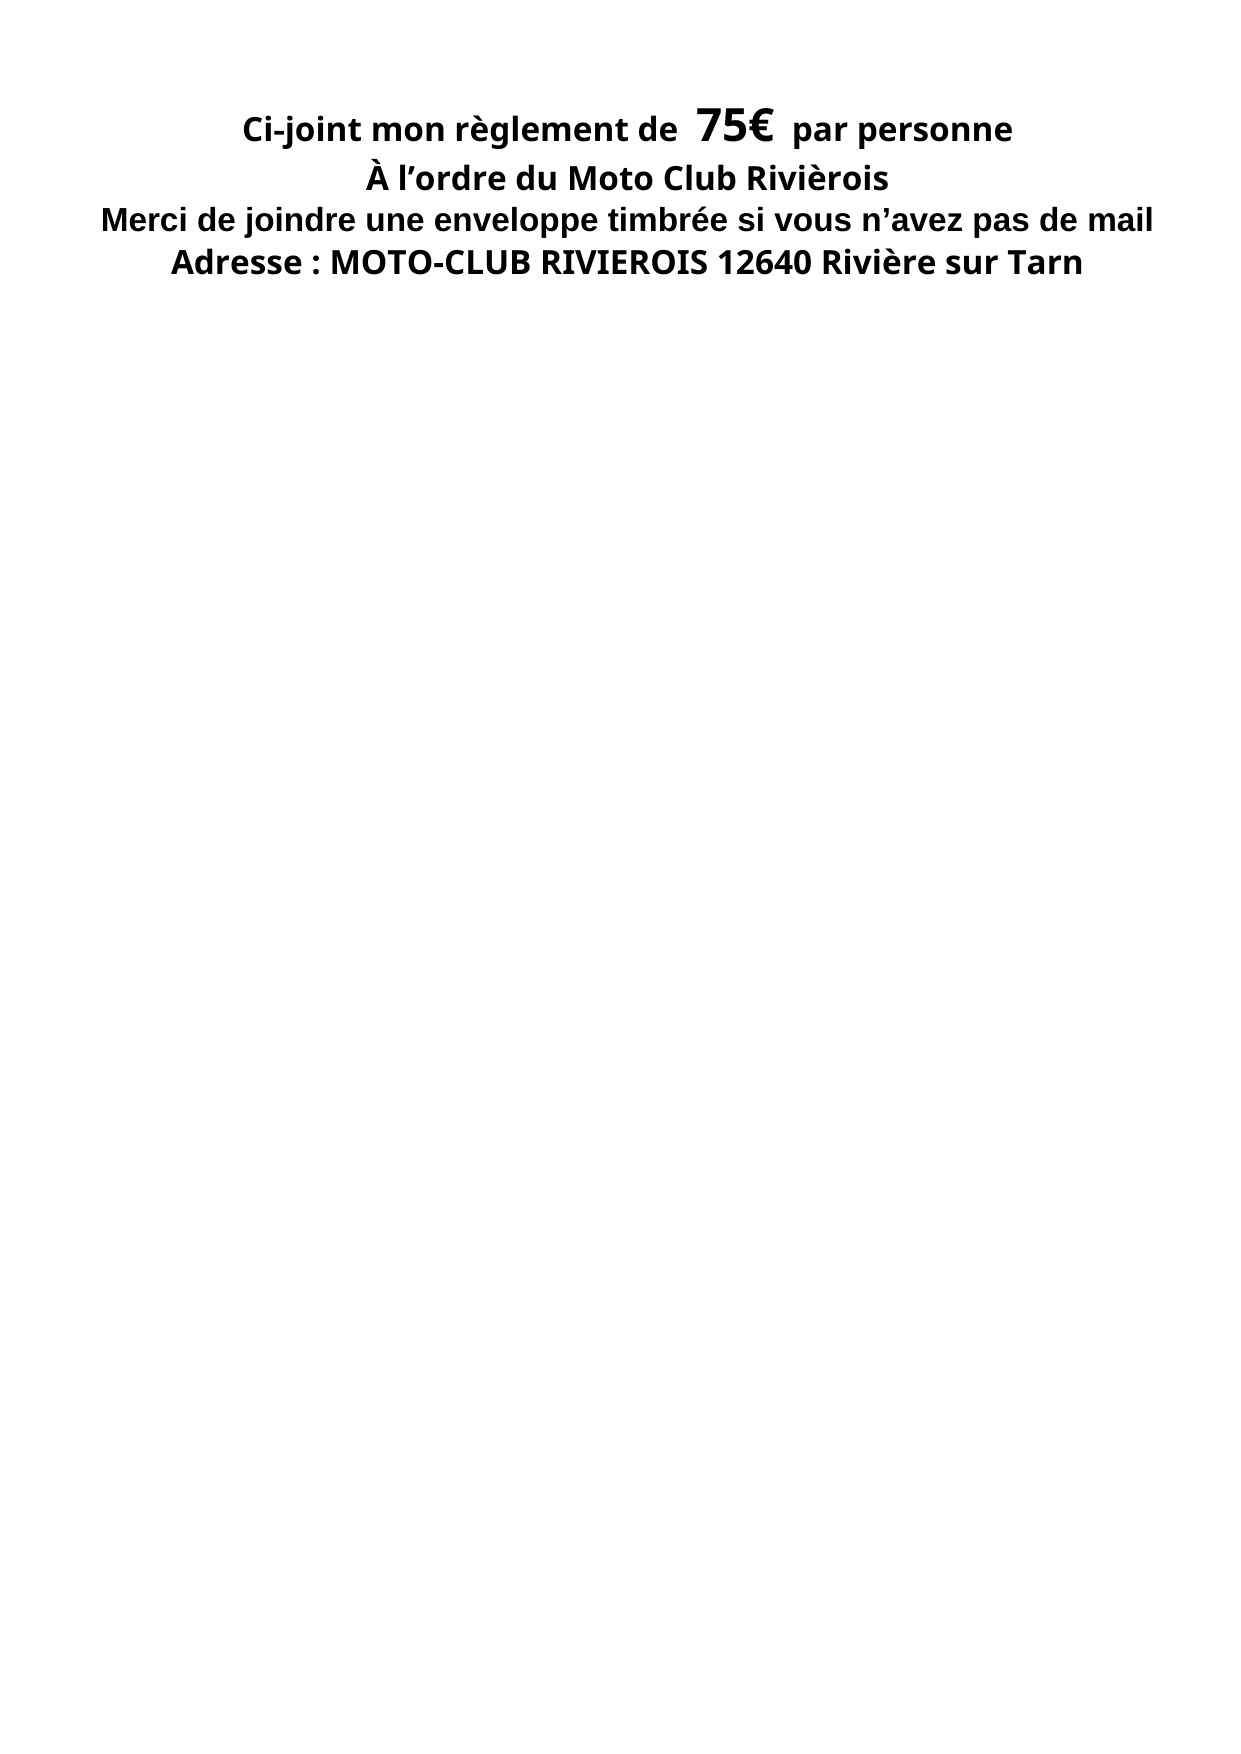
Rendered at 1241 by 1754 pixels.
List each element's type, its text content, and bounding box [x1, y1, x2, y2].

text Adresse : MOTO-CLUB RIVIEROIS 12640 Rivière sur Tarn [59, 239, 1196, 284]
text À l’ordre du Moto Club Rivièrois [59, 155, 1196, 200]
text Merci de joindre une enveloppe timbrée si vous n’avez pas de mail [59, 200, 1196, 239]
text Ci‐joint mon règlement de 75€ par personne [59, 93, 1196, 155]
